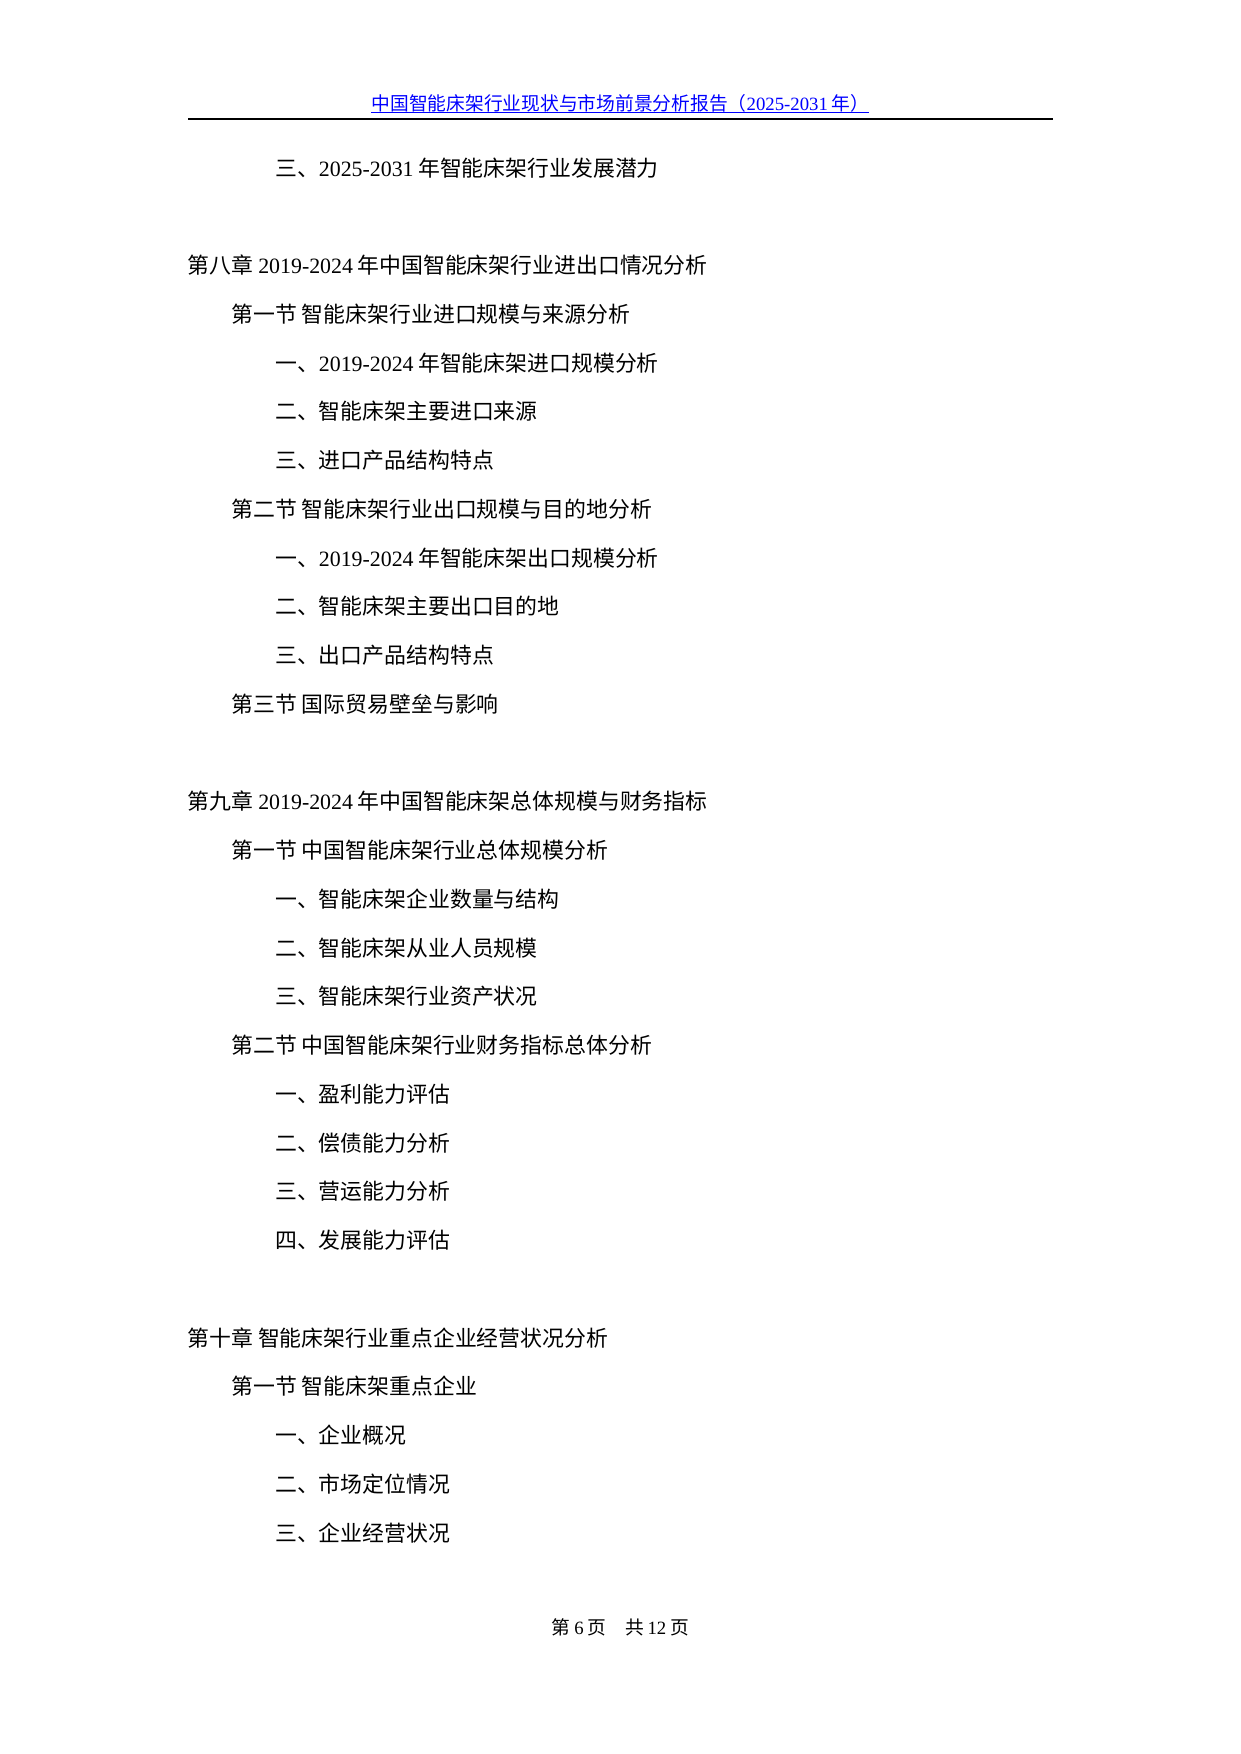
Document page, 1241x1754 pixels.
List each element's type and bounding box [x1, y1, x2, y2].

text [187, 150, 1053, 1548]
